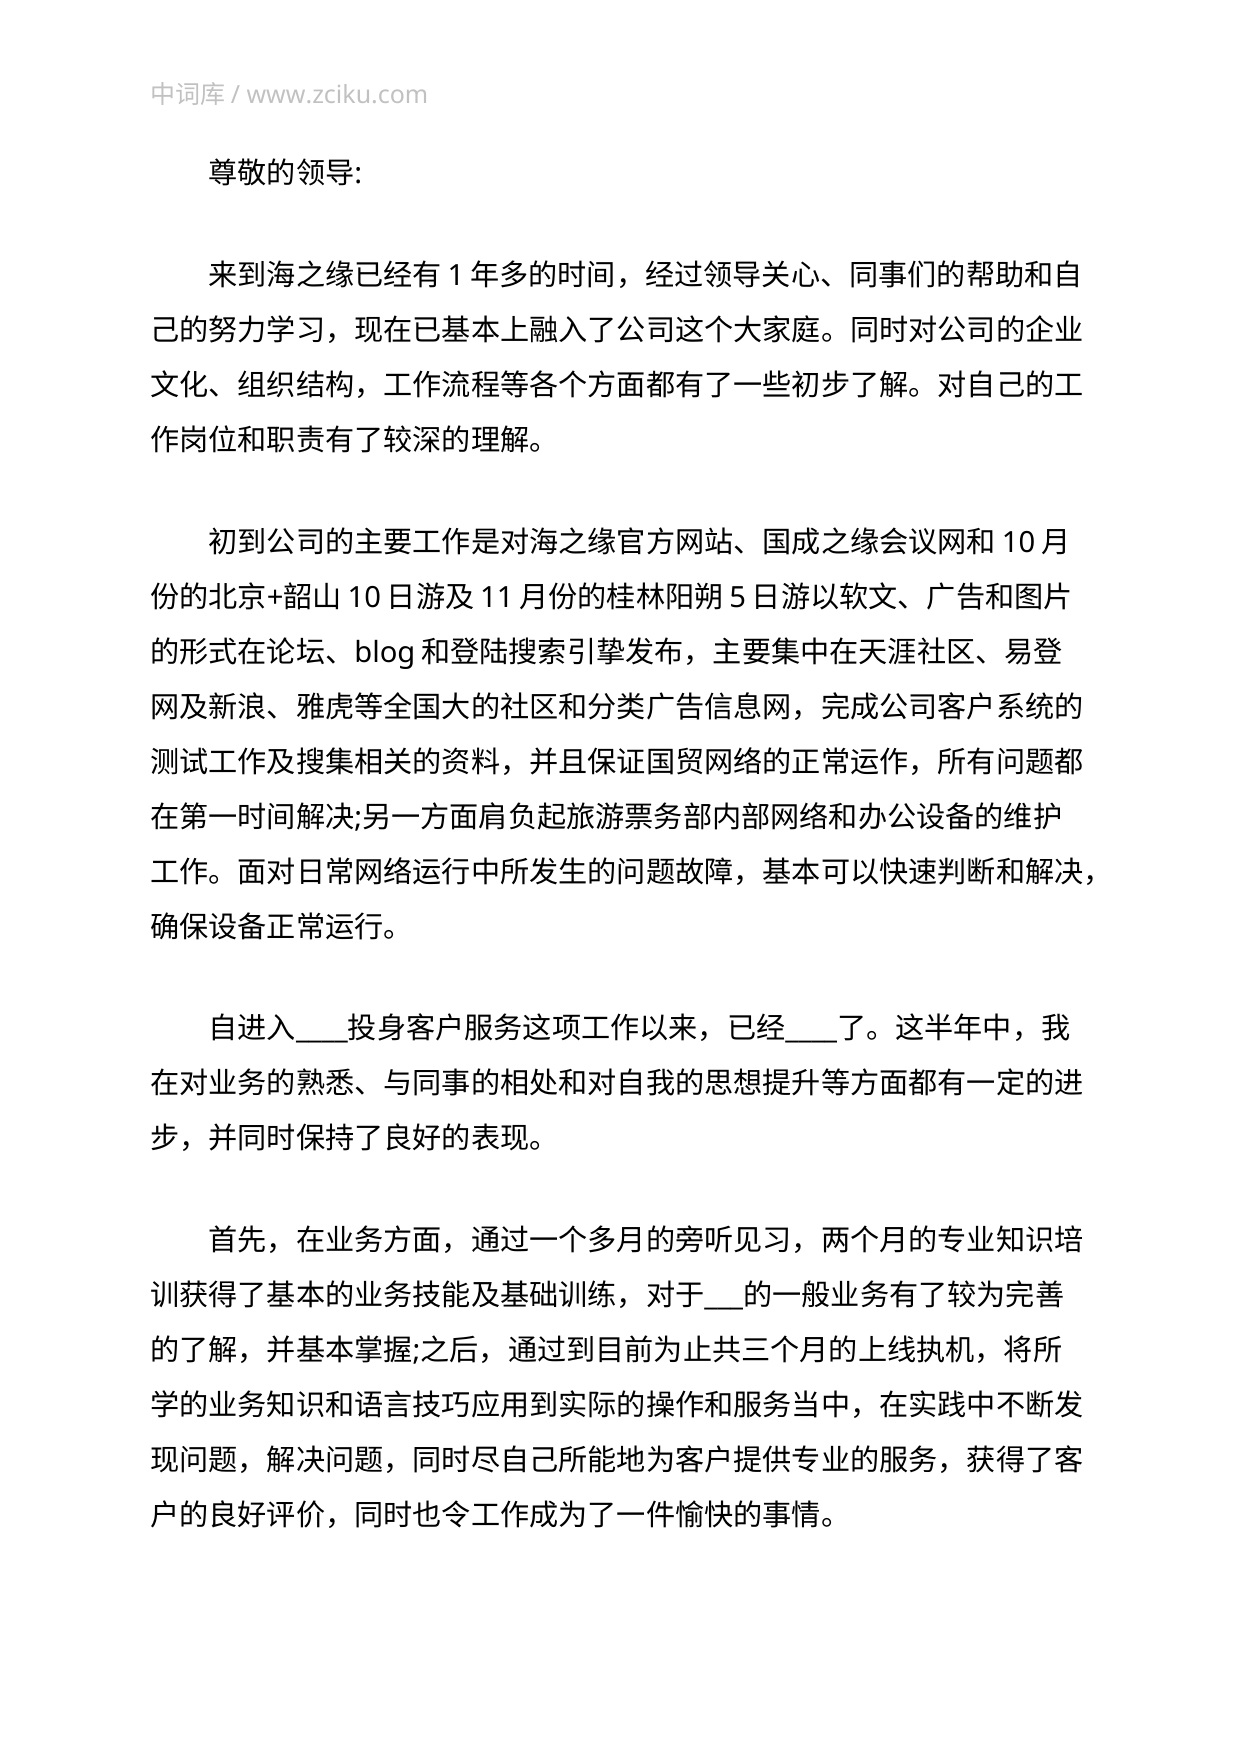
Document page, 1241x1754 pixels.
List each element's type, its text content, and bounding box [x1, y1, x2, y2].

text 来到海之缘已经有1年多的时间，经过领导关心、同事们的帮助和自己的努力学习，现在已基本上融入了公司这个大家庭。同时对公司的企业文化、组织结构，工作流程等各个方面都有了一些初步了解。对自己的工作岗位和职责有了较深的理解。 [150, 252, 1090, 459]
text 初到公司的主要工作是对海之缘官方网站、国成之缘会议网和10月份的北京+韶山10日游及11月份的桂林阳朔5日游以软文、广告和图片的形式在论坛、blog和登陆搜索引挚发布，主要集中在天涯社区、易登网及新浪、雅虎等全国大的社区和分类广告信息网，完成公司客户系统的测试工作及搜集相关的资料，并且保证国贸网络的正常运作，所有问题都在第一时间解决;另一方面肩负起旅游票务部内部网络和办公设备的维护工作。面对日常网络运行中所发生的问题故障，基本可以快速判断和解决，确保设备正常运行。 [150, 518, 1090, 946]
text 尊敬的领导: [150, 150, 1090, 192]
text 自进入____投身客户服务这项工作以来，已经____了。这半年中，我在对业务的熟悉、与同事的相处和对自我的思想提升等方面都有一定的进步，并同时保持了良好的表现。 [150, 1005, 1090, 1157]
text 首先，在业务方面，通过一个多月的旁听见习，两个月的专业知识培训获得了基本的业务技能及基础训练，对于___的一般业务有了较为完善的了解，并基本掌握;之后，通过到目前为止共三个月的上线执机，将所学的业务知识和语言技巧应用到实际的操作和服务当中，在实践中不断发现问题，解决问题，同时尽自己所能地为客户提供专业的服务，获得了客户的良好评价，同时也令工作成为了一件愉快的事情。 [150, 1217, 1090, 1534]
